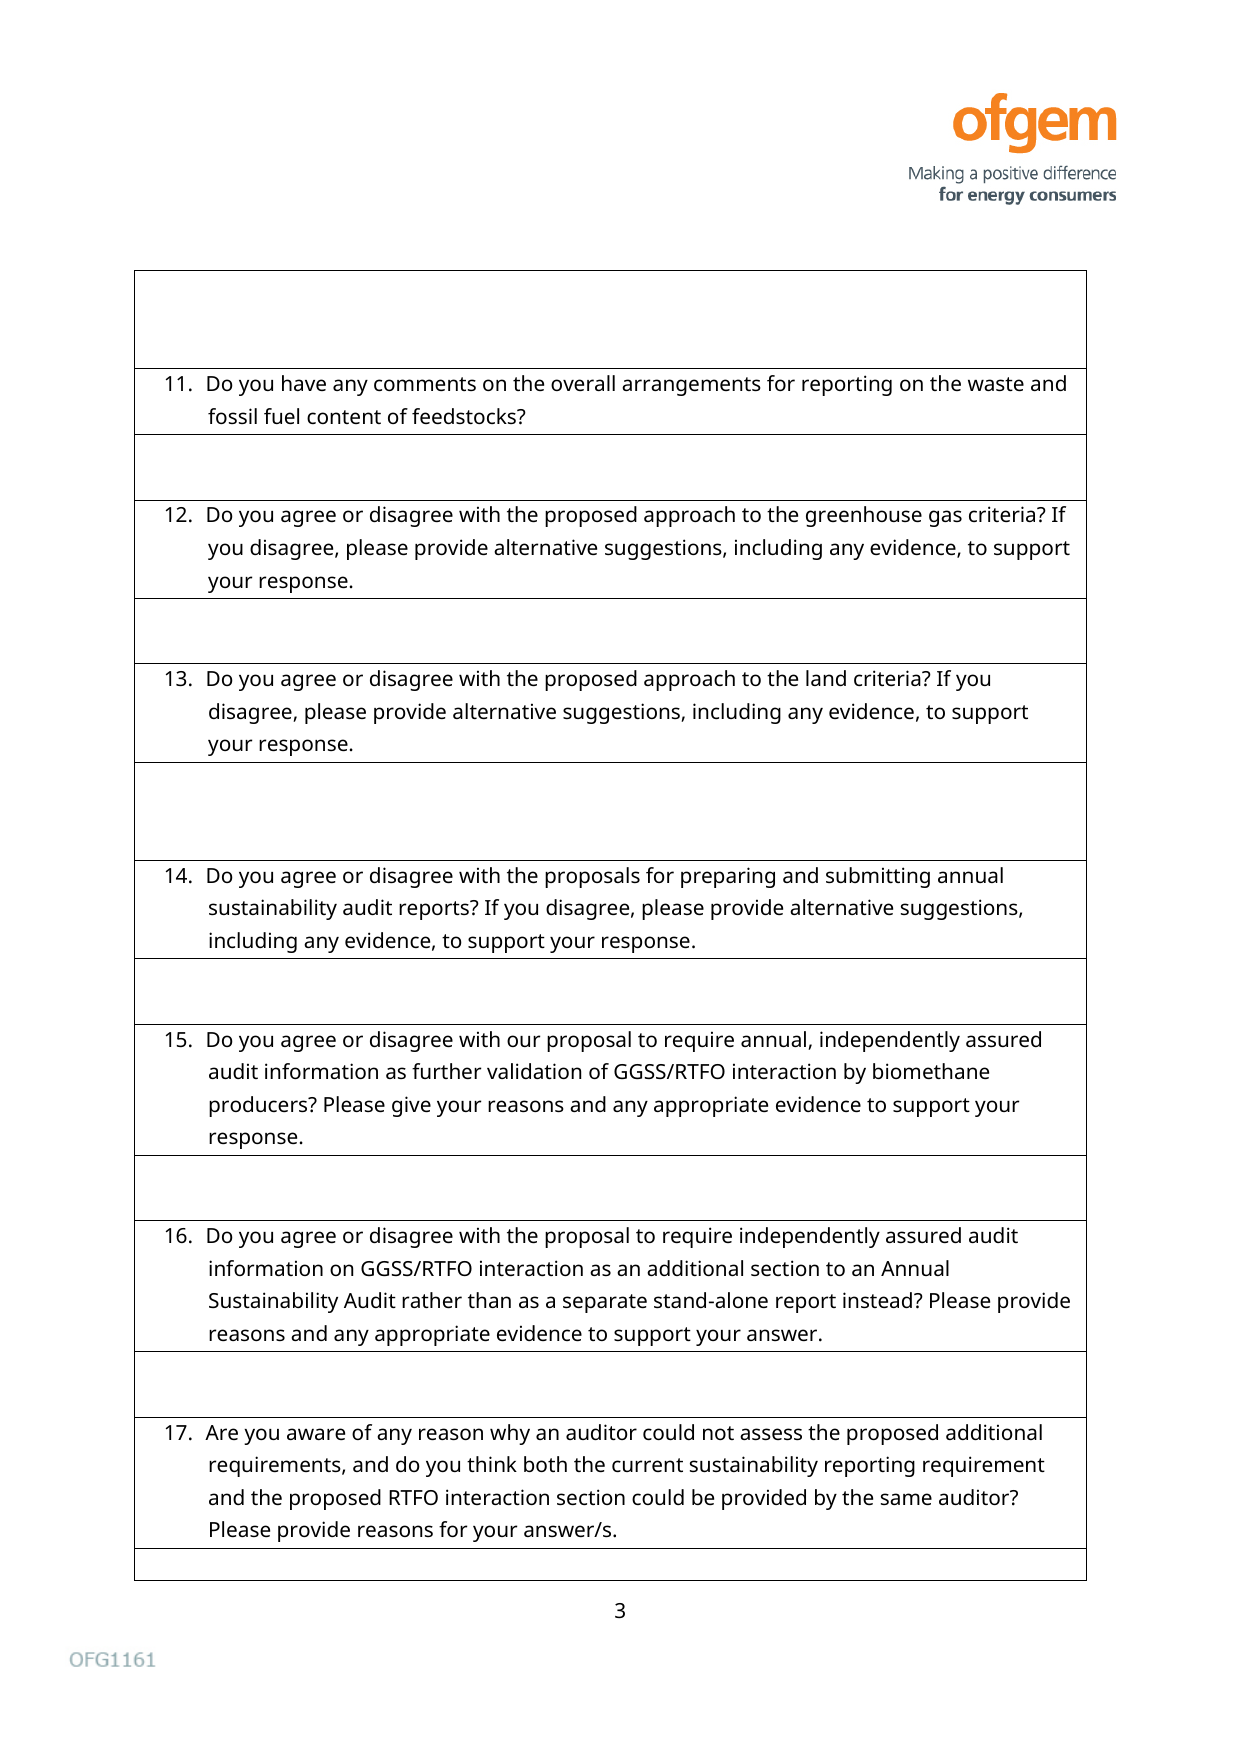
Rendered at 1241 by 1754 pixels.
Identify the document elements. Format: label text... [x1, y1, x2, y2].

table_cell Are you aware of any reason why an auditor could not assess the proposed additional requirements, and do you think both the current sustainability reporting requirement and the proposed RTFO interaction section could be provided by the same auditor? Please provide reasons for your answer/s. [135, 1418, 1086, 1547]
table_cell [135, 435, 1086, 499]
picture [64, 1646, 163, 1676]
table_cell [135, 599, 1086, 663]
table_cell [135, 1549, 1086, 1580]
table_cell [135, 763, 1086, 860]
table_cell Do you have any comments on the overall arrangements for reporting on the waste and fossil fuel content of feedstocks? [135, 369, 1086, 434]
table_cell Do you agree or disagree with the proposed approach to the land criteria? If you disagree, please provide alternative suggestions, including any evidence, to support your response. [135, 664, 1086, 762]
table_cell [135, 1156, 1086, 1220]
table_cell [135, 1352, 1086, 1417]
table_cell Do you agree or disagree with the proposal to require independently assured audit information on GGSS/RTFO interaction as an additional section to an Annual Sustainability Audit rather than as a separate stand-alone report instead? Please provide reasons and any appropriate evidence to support your answer. [135, 1221, 1086, 1351]
table_cell Do you agree or disagree with the proposals for preparing and submitting annual sustainability audit reports? If you disagree, please provide alternative suggestions, including any evidence, to support your response. [135, 861, 1086, 958]
picture [884, 75, 1140, 224]
table_cell [135, 271, 1086, 368]
table_cell Do you agree or disagree with our proposal to require annual, independently assured audit information as further validation of GGSS/RTFO interaction by biomethane producers? Please give your reasons and any appropriate evidence to support your response. [135, 1025, 1086, 1154]
table_cell [135, 959, 1086, 1024]
table_cell Do you agree or disagree with the proposed approach to the greenhouse gas criteria? If you disagree, please provide alternative suggestions, including any evidence, to support your response. [135, 501, 1086, 598]
